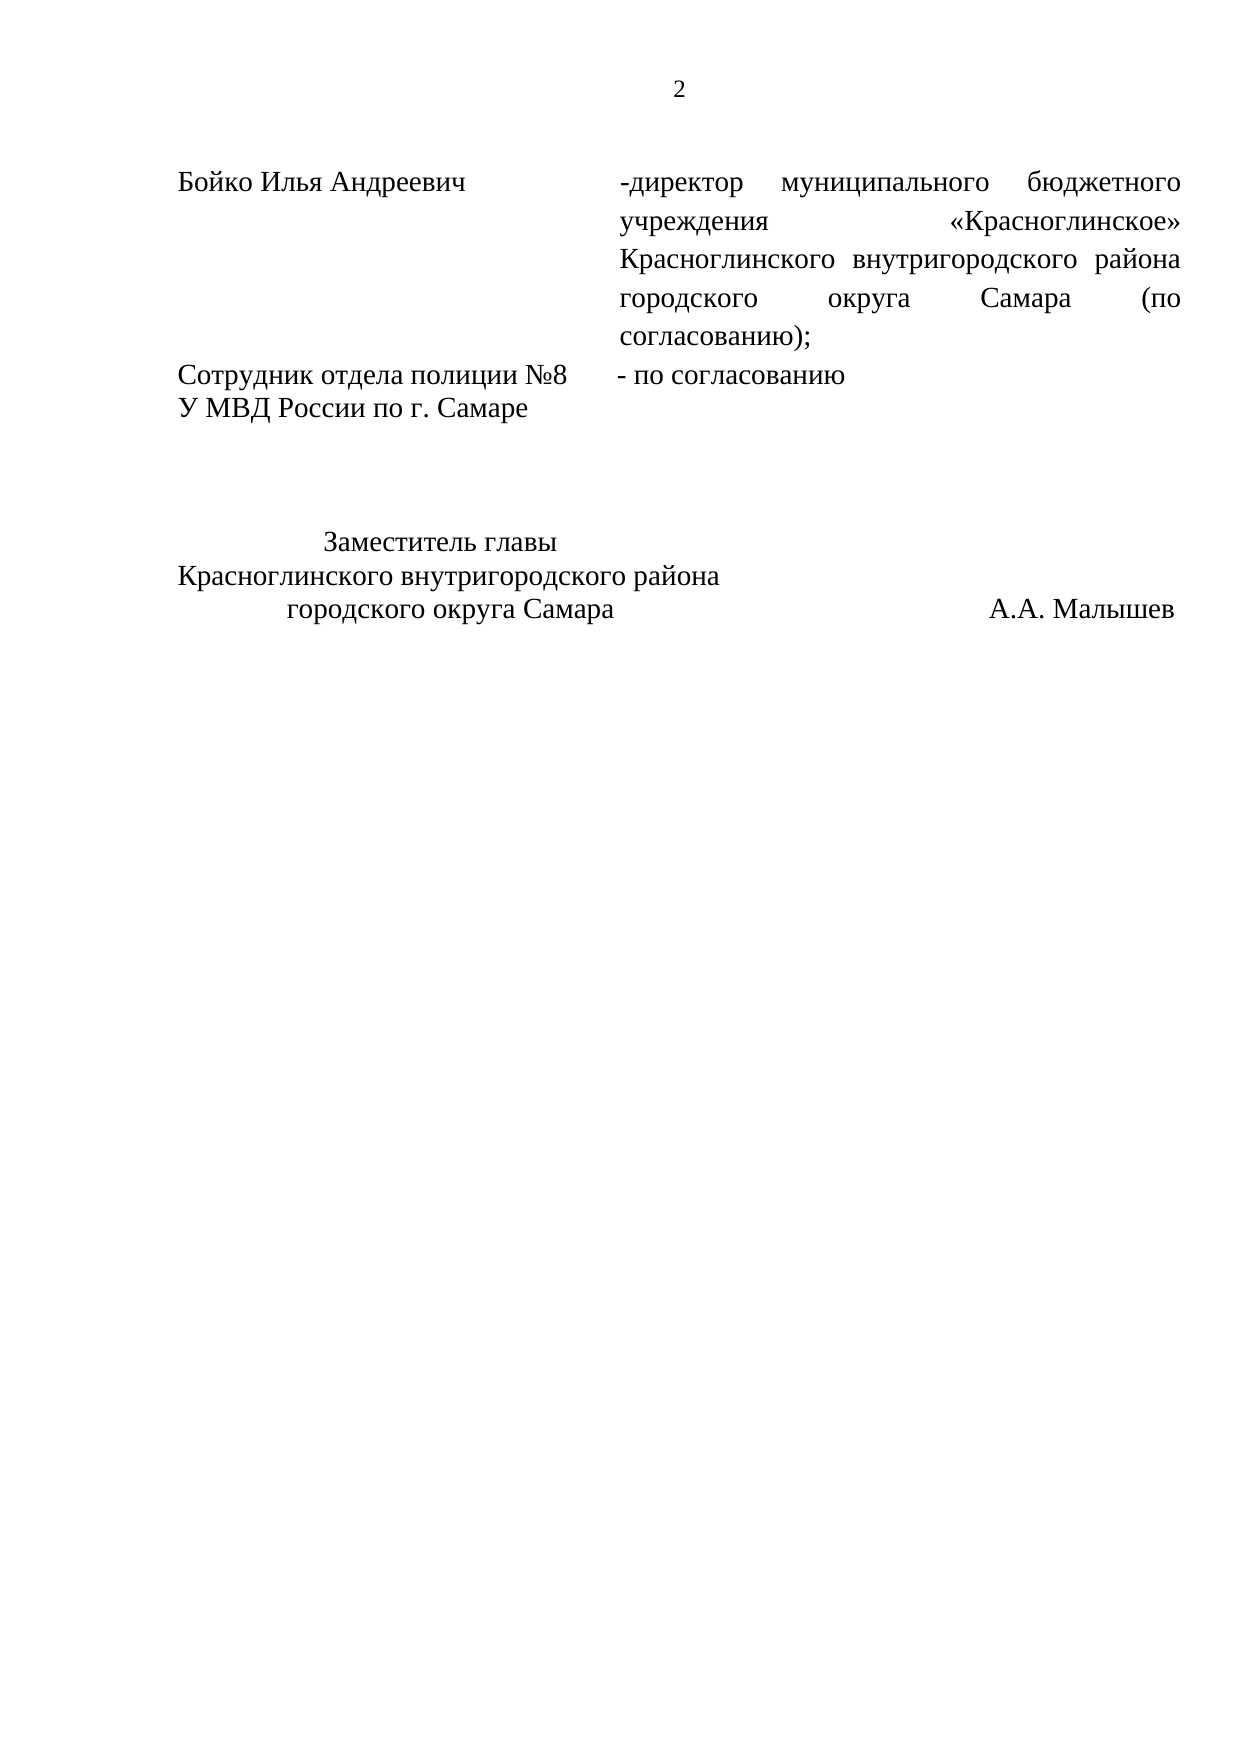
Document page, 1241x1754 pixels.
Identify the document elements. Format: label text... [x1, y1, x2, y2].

table_header - по согласованию [605, 357, 1119, 424]
text Красноглинского внутригородского района [177, 558, 1181, 592]
text городского округа Самара А.А. Малышев [177, 592, 1181, 625]
text Бойко Илья Андреевич -директор муниципального бюджетного учреждения «Красноглинское» Красноглинского внутригородского района городского округа Самара (по согласованию); [177, 164, 1181, 352]
table_header Сотрудник отдела полиции №8 У МВД России по г. Самаре [166, 357, 605, 424]
text Заместитель главы [177, 524, 1181, 558]
